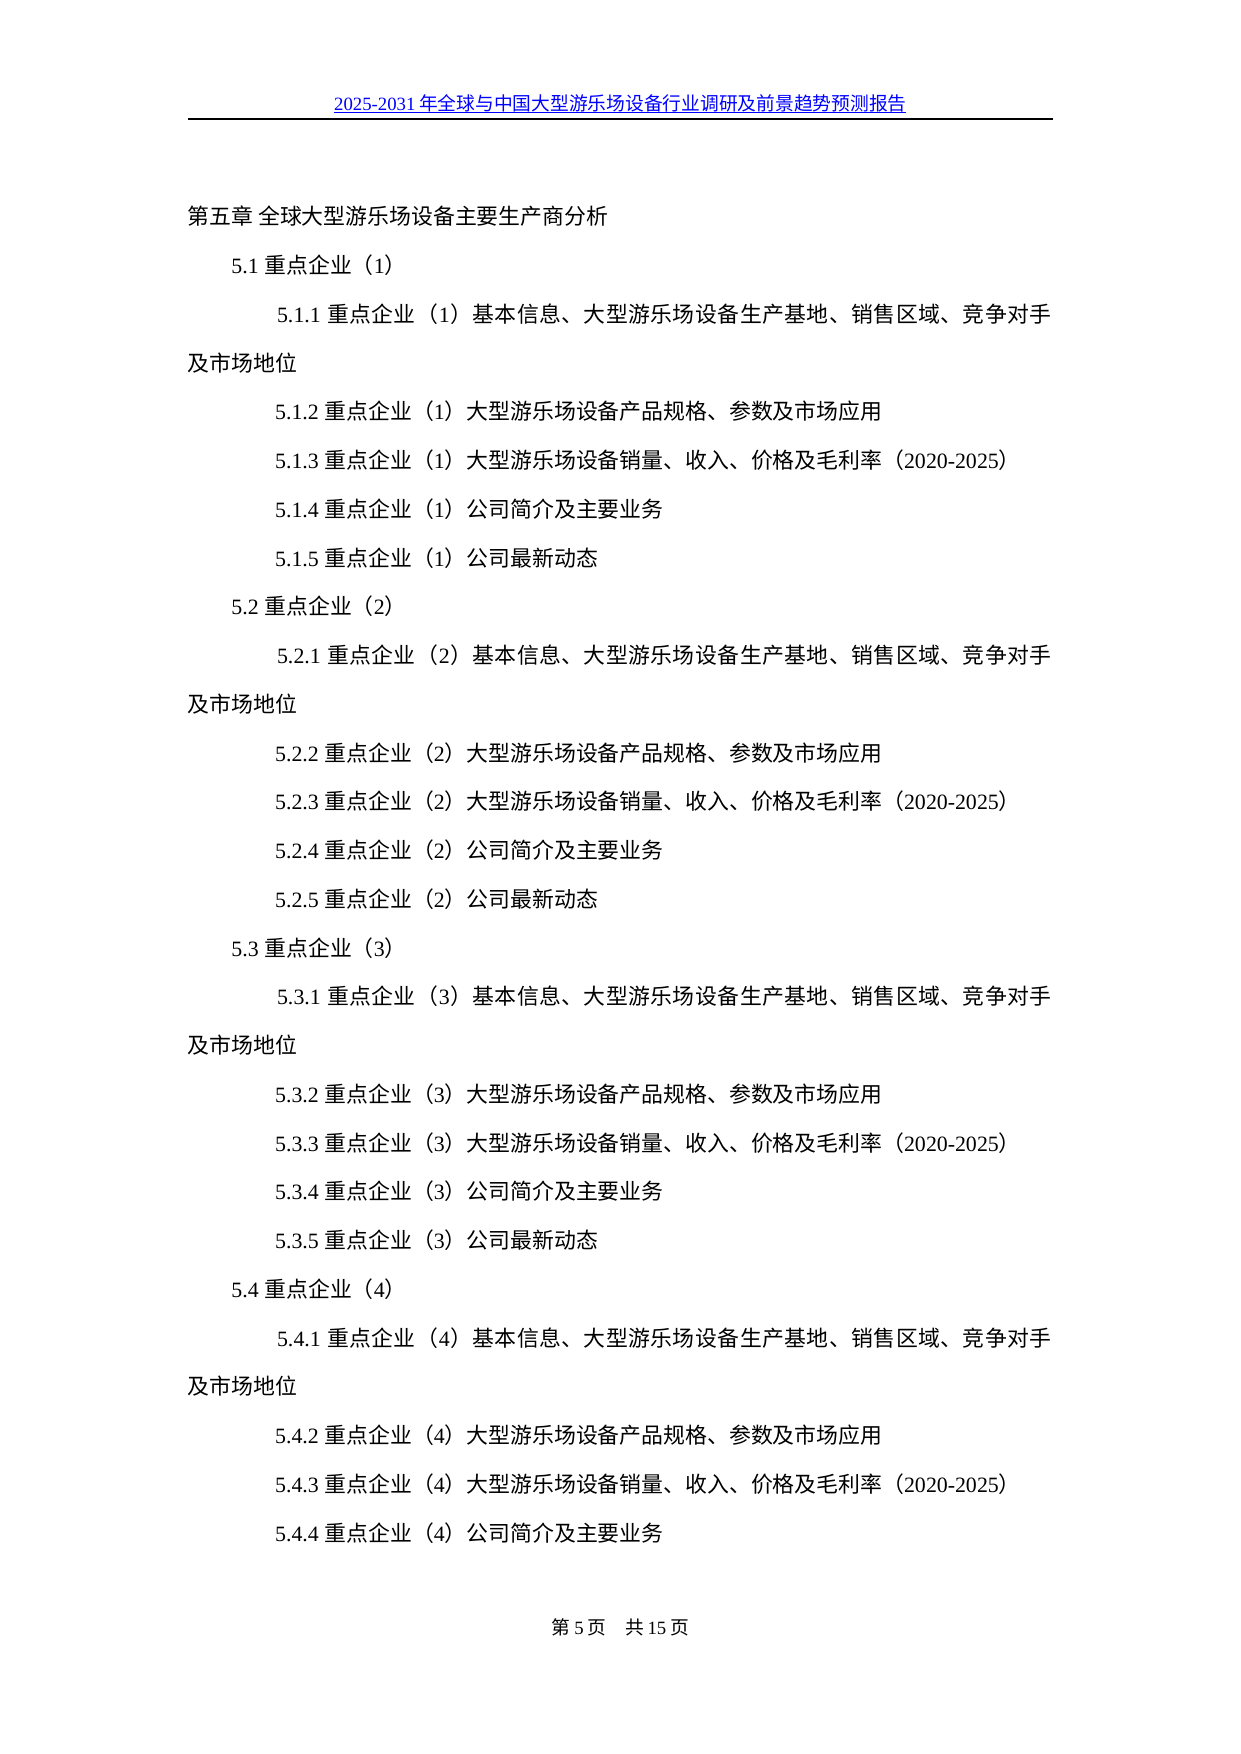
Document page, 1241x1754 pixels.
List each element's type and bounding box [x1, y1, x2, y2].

text [187, 150, 1053, 1548]
